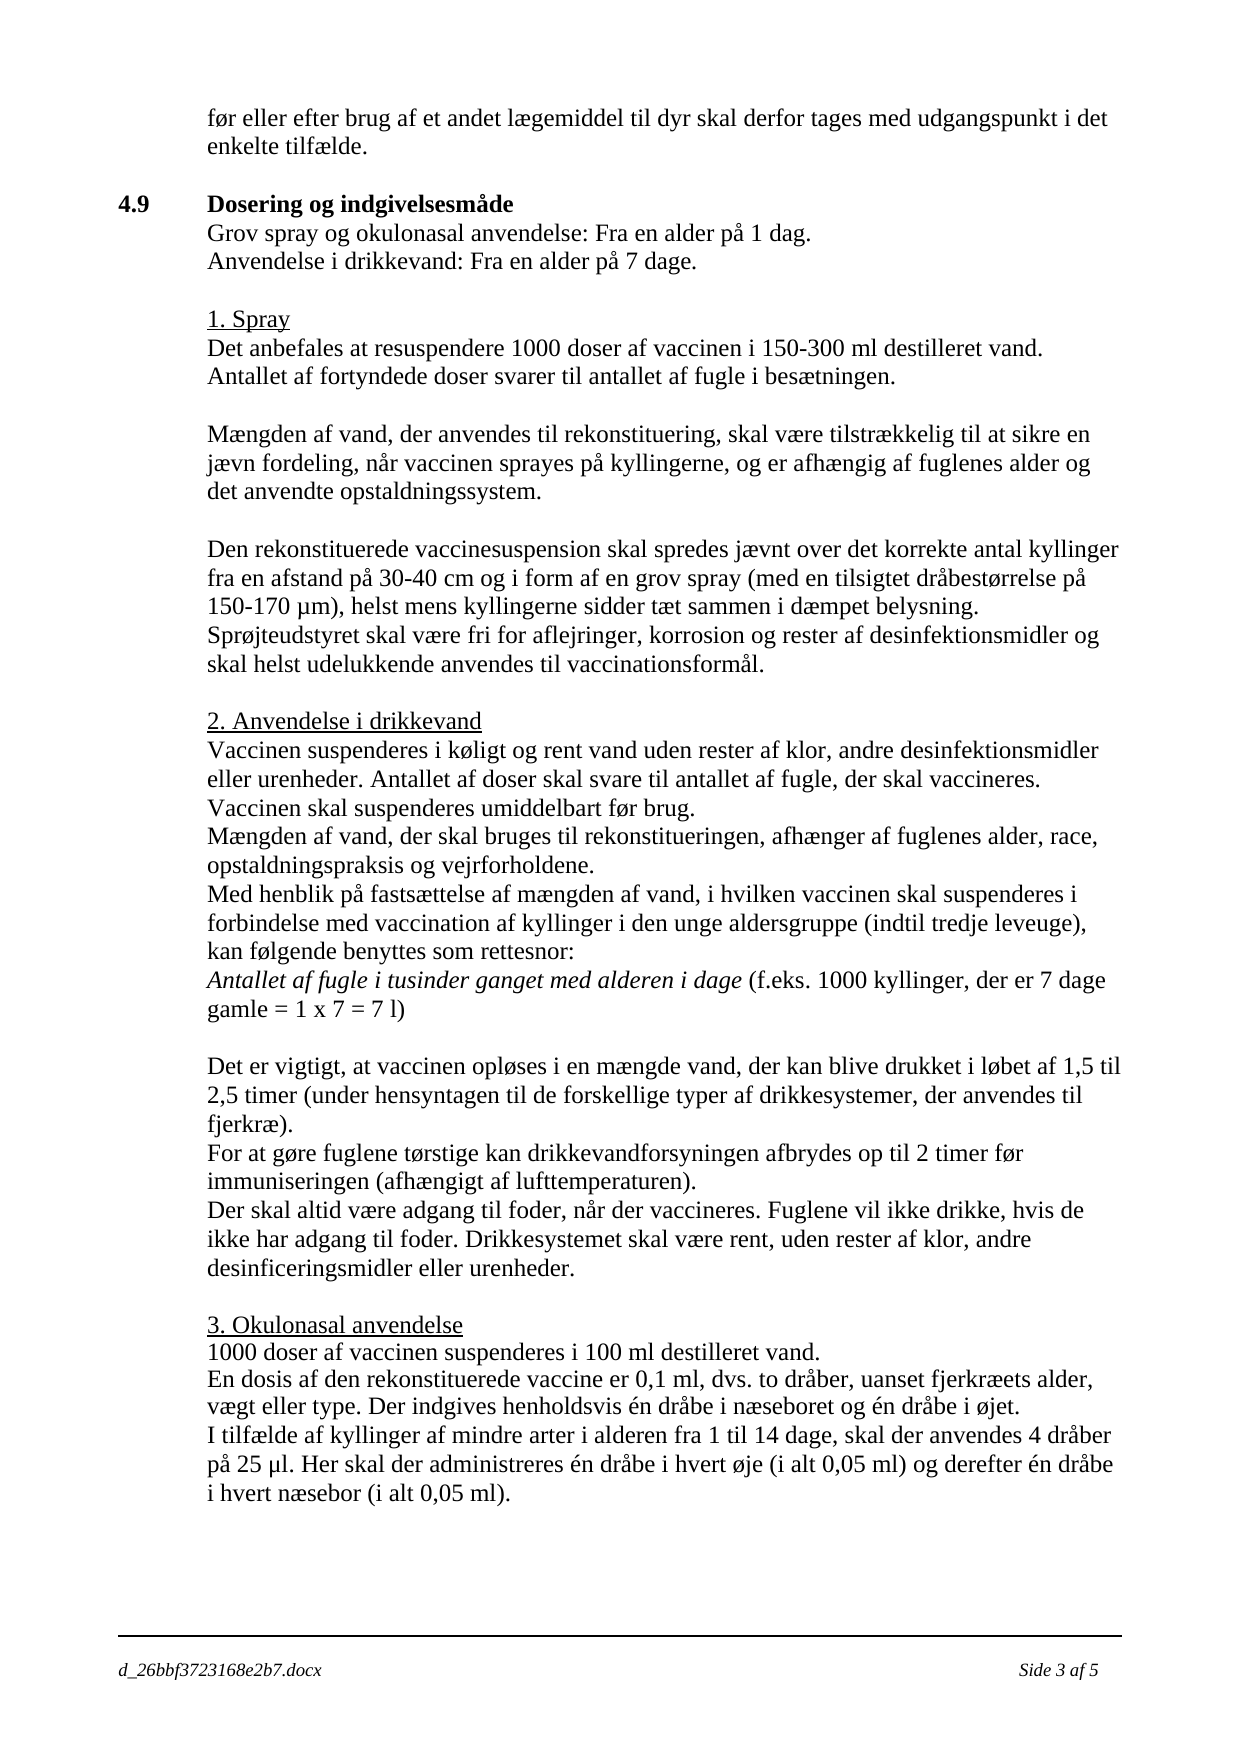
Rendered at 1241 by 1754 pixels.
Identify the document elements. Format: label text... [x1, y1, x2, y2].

text I tilfælde af kyllinger af mindre arter i alderen fra 1 til 14 dage, skal der anvendes 4 dråber på 25 μl. Her skal der administreres én dråbe i hvert øje (i alt 0,05 ml) og derefter én dråbe i hvert næsebor (i alt 0,05 ml). [207, 1420, 1122, 1506]
text Med henblik på fastsættelse af mængden af vand, i hvilken vaccinen skal suspenderes i forbindelse med vaccination af kyllinger i den unge aldersgruppe (indtil tredje leveuge), kan følgende benyttes som rettesnor: [207, 879, 1122, 965]
text Vaccinen skal suspenderes umiddelbart før brug. [207, 793, 1122, 821]
text Der skal altid være adgang til foder, når der vaccineres. Fuglene vil ikke drikke, hvis de ikke har adgang til foder. Drikkesystemet skal være rent, uden rester af klor, andre desinficeringsmidler eller urenheder. [207, 1195, 1122, 1281]
text Det er vigtigt, at vaccinen opløses i en mængde vand, der kan blive drukket i løbet af 1,5 til 2,5 timer (under hensyntagen til de forskellige typer af drikkesystemer, der anvendes til fjerkræ). [207, 1051, 1122, 1138]
text For at gøre fuglene tørstige kan drikkevandforsyningen afbrydes op til 2 timer før immuniseringen (afhængigt af lufttemperaturen). [207, 1138, 1122, 1195]
text Anvendelse i drikkevand: Fra en alder på 7 dage. [207, 246, 1122, 275]
text Vaccinen suspenderes i køligt og rent vand uden rester af klor, andre desinfektionsmidler eller urenheder. Antallet af doser skal svare til antallet af fugle, der skal vaccineres. [207, 735, 1122, 793]
text Mængden af vand, der skal bruges til rekonstitueringen, afhænger af fuglenes alder, race, opstaldningspraksis og vejrforholdene. [207, 821, 1122, 879]
text En dosis af den rekonstituerede vaccine er 0,1 ml, dvs. to dråber, uanset fjerkræets alder, vægt eller type. Der indgives henholdsvis én dråbe i næseboret og én dråbe i øjet. [207, 1366, 1122, 1420]
text Det anbefales at resuspendere 1000 doser af vaccinen i 150-300 ml destilleret vand. Antallet af fortyndede doser svarer til antallet af fugle i besætningen. [207, 333, 1122, 390]
text Mængden af vand, der anvendes til rekonstituering, skal være tilstrækkelig til at sikre en jævn fordeling, når vaccinen sprayes på kyllingerne, og er afhængig af fuglenes alder og det anvendte opstaldningssystem. [207, 419, 1122, 505]
text 4.9 Dosering og indgivelsesmåde [118, 189, 1122, 218]
text 3. Okulonasal anvendelse [207, 1310, 1122, 1339]
text 1. Spray [207, 304, 1122, 333]
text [207, 103, 1122, 160]
text Den rekonstituerede vaccinesuspension skal spredes jævnt over det korrekte antal kyllinger fra en afstand på 30-40 cm og i form af en grov spray (med en tilsigtet dråbestørrelse på 150-170 µm), helst mens kyllingerne sidder tæt sammen i dæmpet belysning. Sprøjteudstyret skal være fri for aflejringer, korrosion og rester af desinfektionsmidler og skal helst udelukkende anvendes til vaccinationsformål. [207, 534, 1122, 678]
text Antallet af fugle i tusinder ganget med alderen i dage (f.eks. 1000 kyllinger, der er 7 dage gamle = 1 x 7 = 7 l) [207, 965, 1122, 1023]
text 2. Anvendelse i drikkevand [207, 706, 1122, 735]
text Grov spray og okulonasal anvendelse: Fra en alder på 1 dag. [207, 218, 1122, 246]
text 1000 doser af vaccinen suspenderes i 100 ml destilleret vand. [207, 1339, 1122, 1366]
